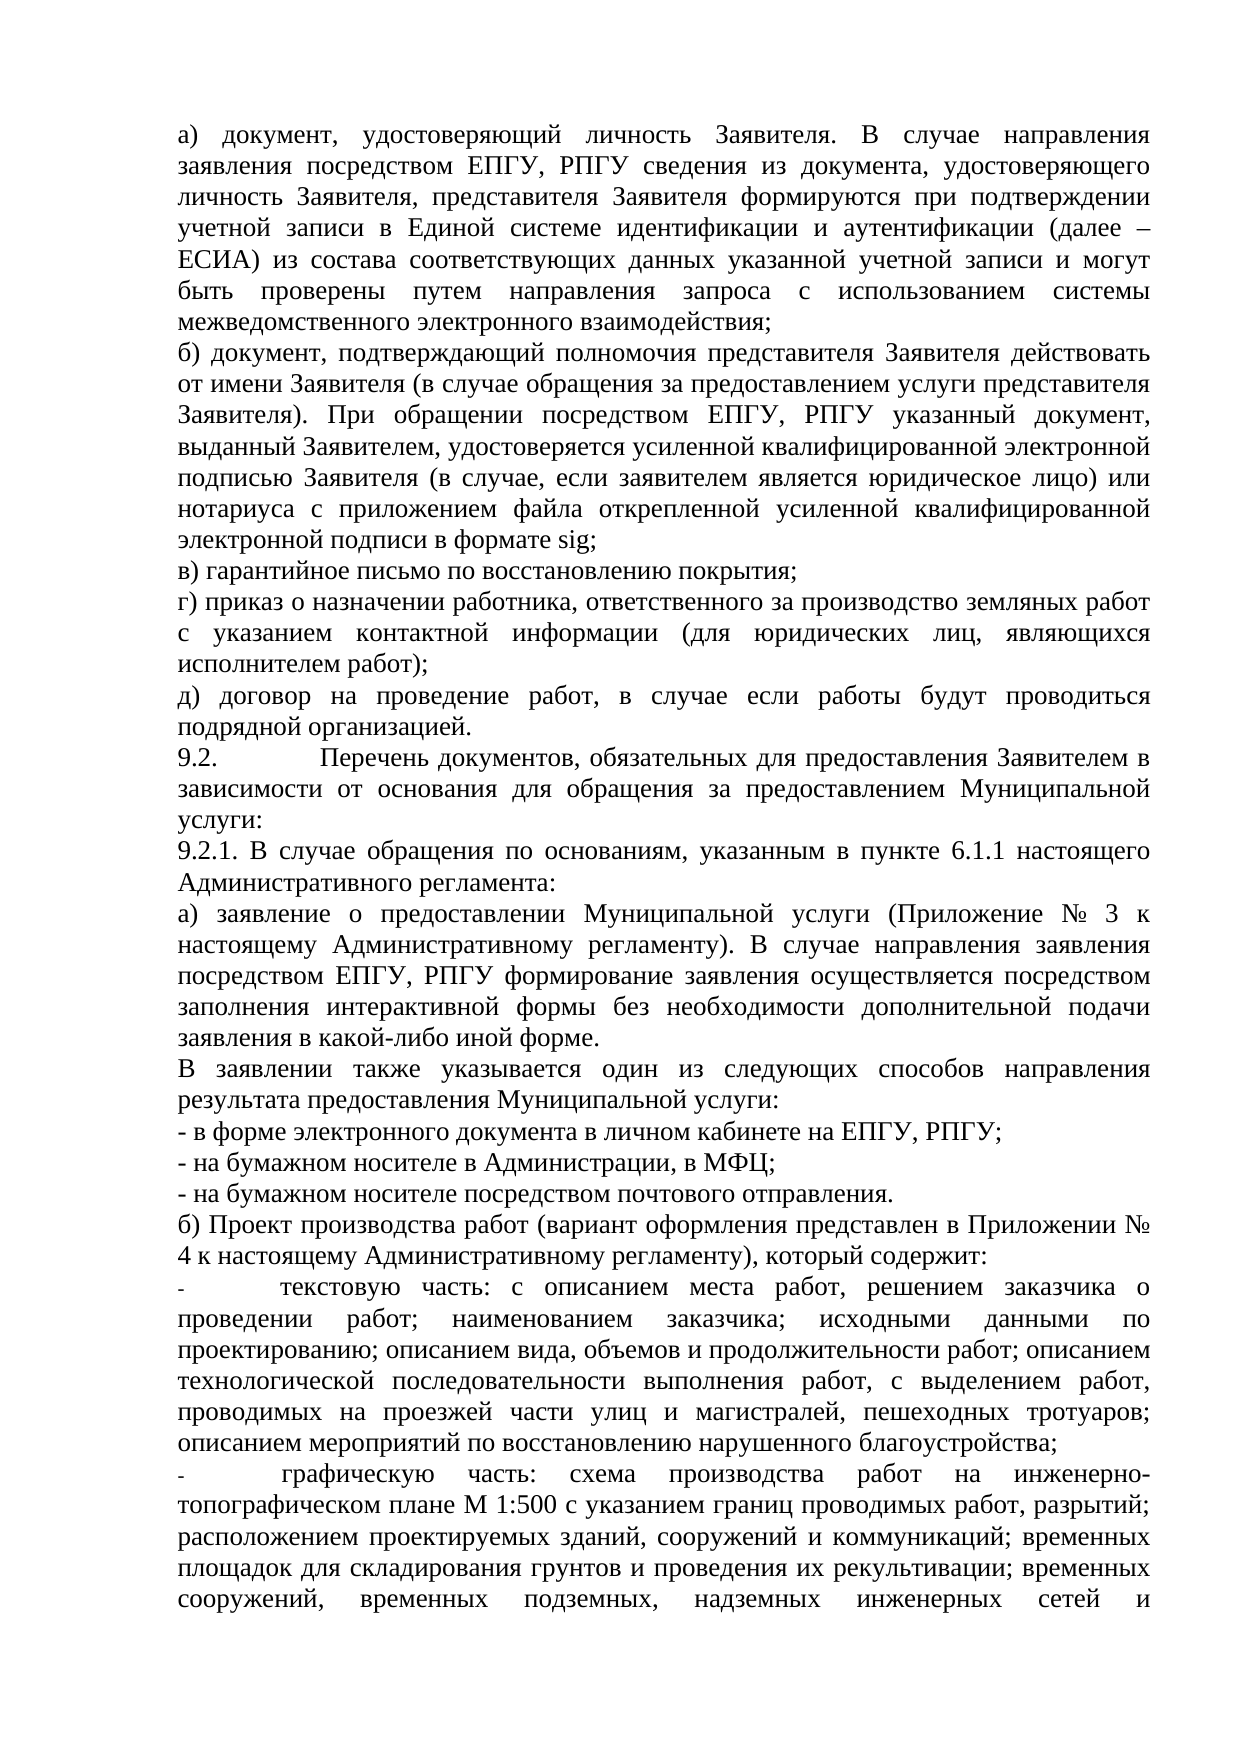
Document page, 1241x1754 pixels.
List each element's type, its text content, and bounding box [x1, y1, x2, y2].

text б) документ, подтверждающий полномочия представителя Заявителя действовать от имени Заявителя (в случае обращения за предоставлением услуги представителя Заявителя). При обращении посредством ЕПГУ, РПГУ указанный документ, выданный Заявителем, удостоверяется усиленной квалифицированной электронной подписью Заявителя (в случае, если заявителем является юридическое лицо) или нотариуса с приложением файла открепленной усиленной квалифицированной электронной подписи в формате sig; [177, 336, 1152, 554]
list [177, 1457, 1152, 1613]
text в) гарантийное письмо по восстановлению покрытия; [177, 554, 1152, 585]
text г) приказ о назначении работника, ответственного за производство земляных работ с указанием контактной информации (для юридических лиц, являющихся исполнителем работ); [177, 585, 1152, 679]
text - на бумажном носителе посредством почтового отправления. [177, 1177, 1152, 1208]
list Перечень документов, обязательных для предоставления Заявителем в зависимости от основания для обращения за предоставлением Муниципальной услуги: [177, 741, 1152, 834]
text 9.2.1. В случае обращения по основаниям, указанным в пункте 6.1.1 настоящего Административного регламента: [177, 834, 1152, 897]
list текстовую часть: с описанием места работ, решением заказчика о проведении работ; наименованием заказчика; исходными данными по проектированию; описанием вида, объемов и продолжительности работ; описанием технологической последовательности выполнения работ, с выделением работ, проводимых на проезжей части улиц и магистралей, пешеходных тротуаров; описанием мероприятий по восстановлению нарушенного благоустройства; [177, 1271, 1152, 1457]
text д) договор на проведение работ, в случае если работы будут проводиться подрядной организацией. [177, 679, 1152, 741]
text б) Проект производства работ (вариант оформления представлен в Приложении № 4 к настоящему Административному регламенту), который содержит: [177, 1208, 1152, 1271]
text - на бумажном носителе в Администрации, в МФЦ; [177, 1146, 1152, 1177]
text В заявлении также указывается один из следующих способов направления результата предоставления Муниципальной услуги: [177, 1052, 1152, 1115]
text - в форме электронного документа в личном кабинете на ЕПГУ, РПГУ; [177, 1115, 1152, 1146]
text а) заявление о предоставлении Муниципальной услуги (Приложение № 3 к настоящему Административному регламенту). В случае направления заявления посредством ЕПГУ, РПГУ формирование заявления осуществляется посредством заполнения интерактивной формы без необходимости дополнительной подачи заявления в какой-либо иной форме. [177, 897, 1152, 1052]
text а) документ, удостоверяющий личность Заявителя. В случае направления заявления посредством ЕПГУ, РПГУ сведения из документа, удостоверяющего личность Заявителя, представителя Заявителя формируются при подтверждении учетной записи в Единой системе идентификации и аутентификации (далее – ЕСИА) из состава соответствующих данных указанной учетной записи и могут быть проверены путем направления запроса с использованием системы межведомственного электронного взаимодействия; [177, 118, 1152, 336]
